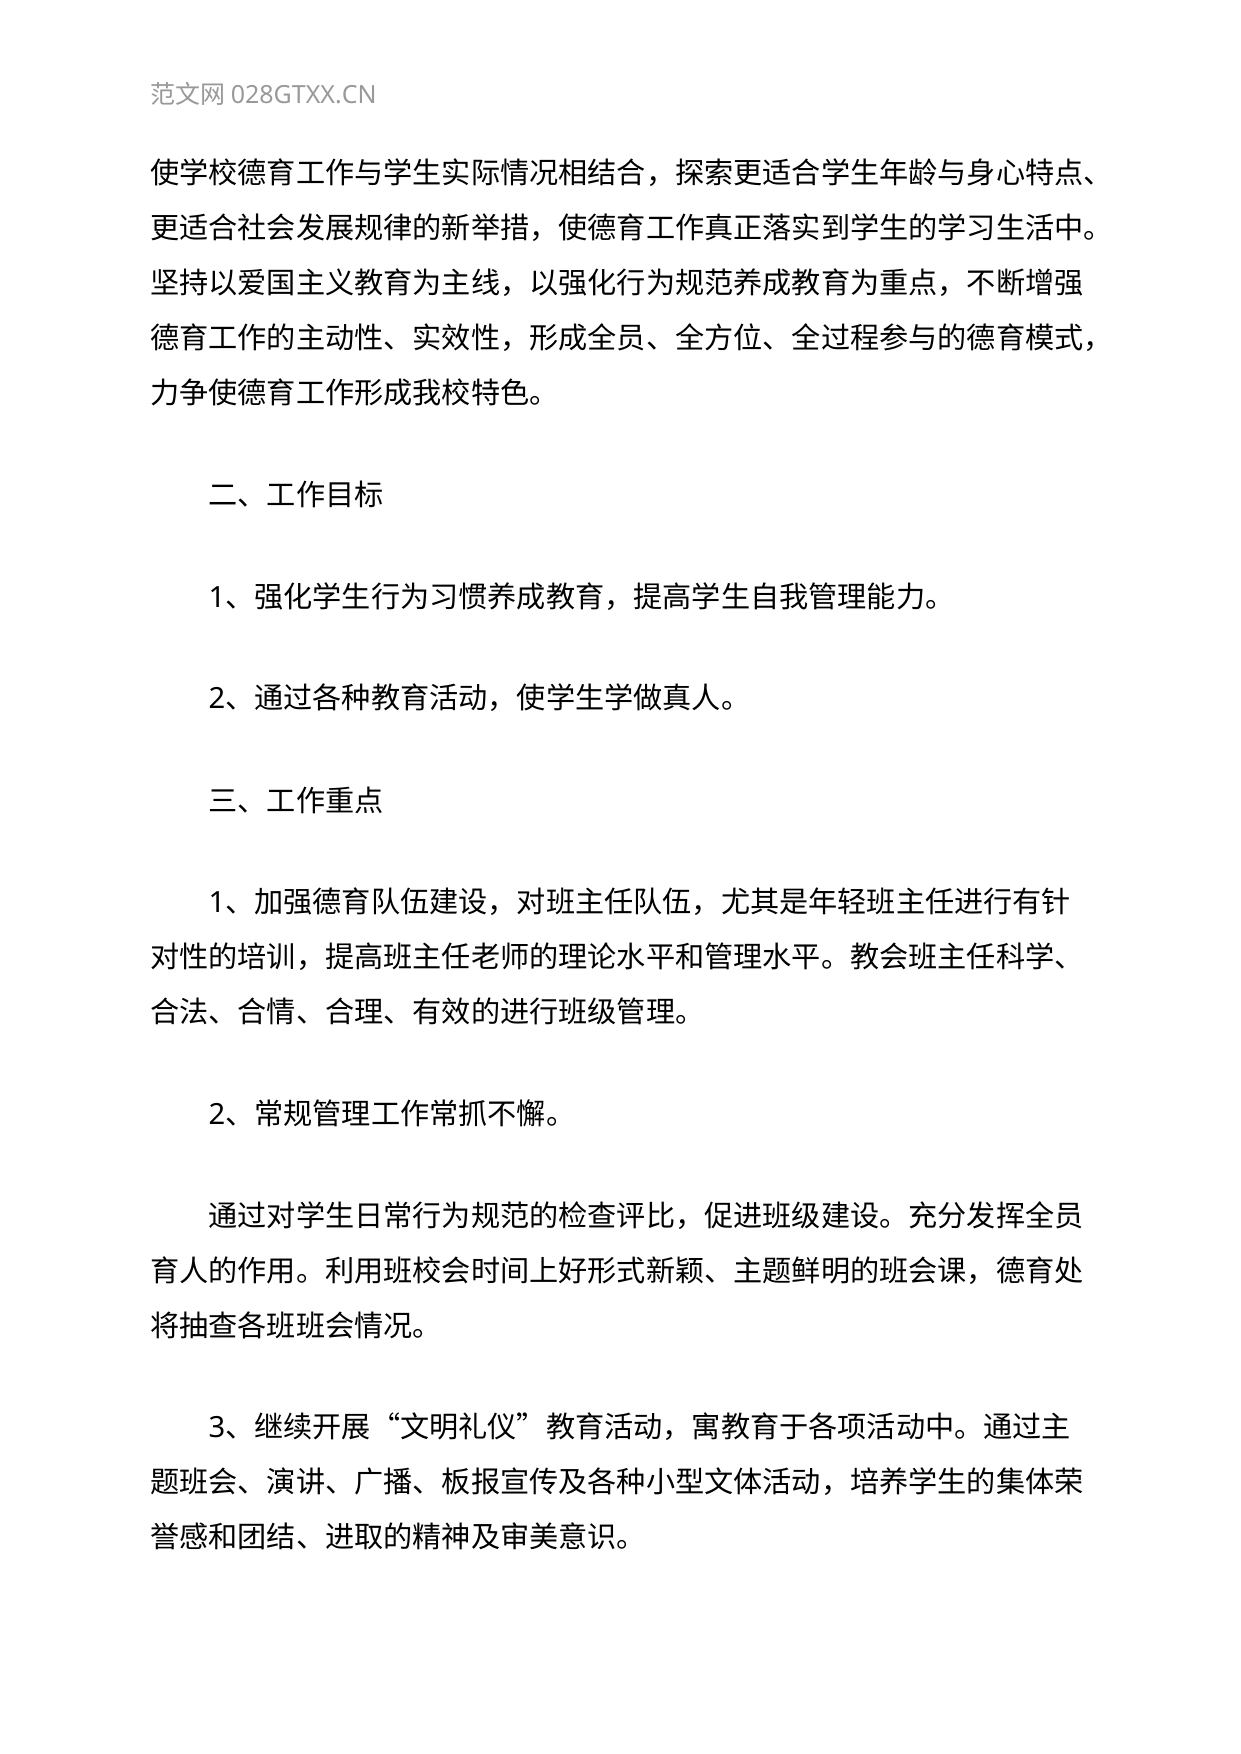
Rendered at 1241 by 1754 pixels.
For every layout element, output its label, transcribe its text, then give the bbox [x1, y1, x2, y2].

text 2、通过各种教育活动，使学生学做真人。 [150, 675, 1090, 717]
text 3、继续开展“文明礼仪”教育活动，寓教育于各项活动中。通过主题班会、演讲、广播、板报宣传及各种小型文体活动，培养学生的集体荣誉感和团结、进取的精神及审美意识。 [150, 1404, 1090, 1556]
text 2、常规管理工作常抓不懈。 [150, 1091, 1090, 1133]
text 1、加强德育队伍建设，对班主任队伍，尤其是年轻班主任进行有针对性的培训，提高班主任老师的理论水平和管理水平。教会班主任科学、合法、合情、合理、有效的进行班级管理。 [150, 879, 1090, 1031]
text 1、强化学生行为习惯养成教育，提高学生自我管理能力。 [150, 573, 1090, 616]
text 二、工作目标 [150, 471, 1090, 514]
text 三、工作重点 [150, 777, 1090, 819]
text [150, 150, 1090, 412]
text 通过对学生日常行为规范的检查评比，促进班级建设。充分发挥全员育人的作用。利用班校会时间上好形式新颖、主题鲜明的班会课，德育处将抽查各班班会情况。 [150, 1192, 1090, 1344]
